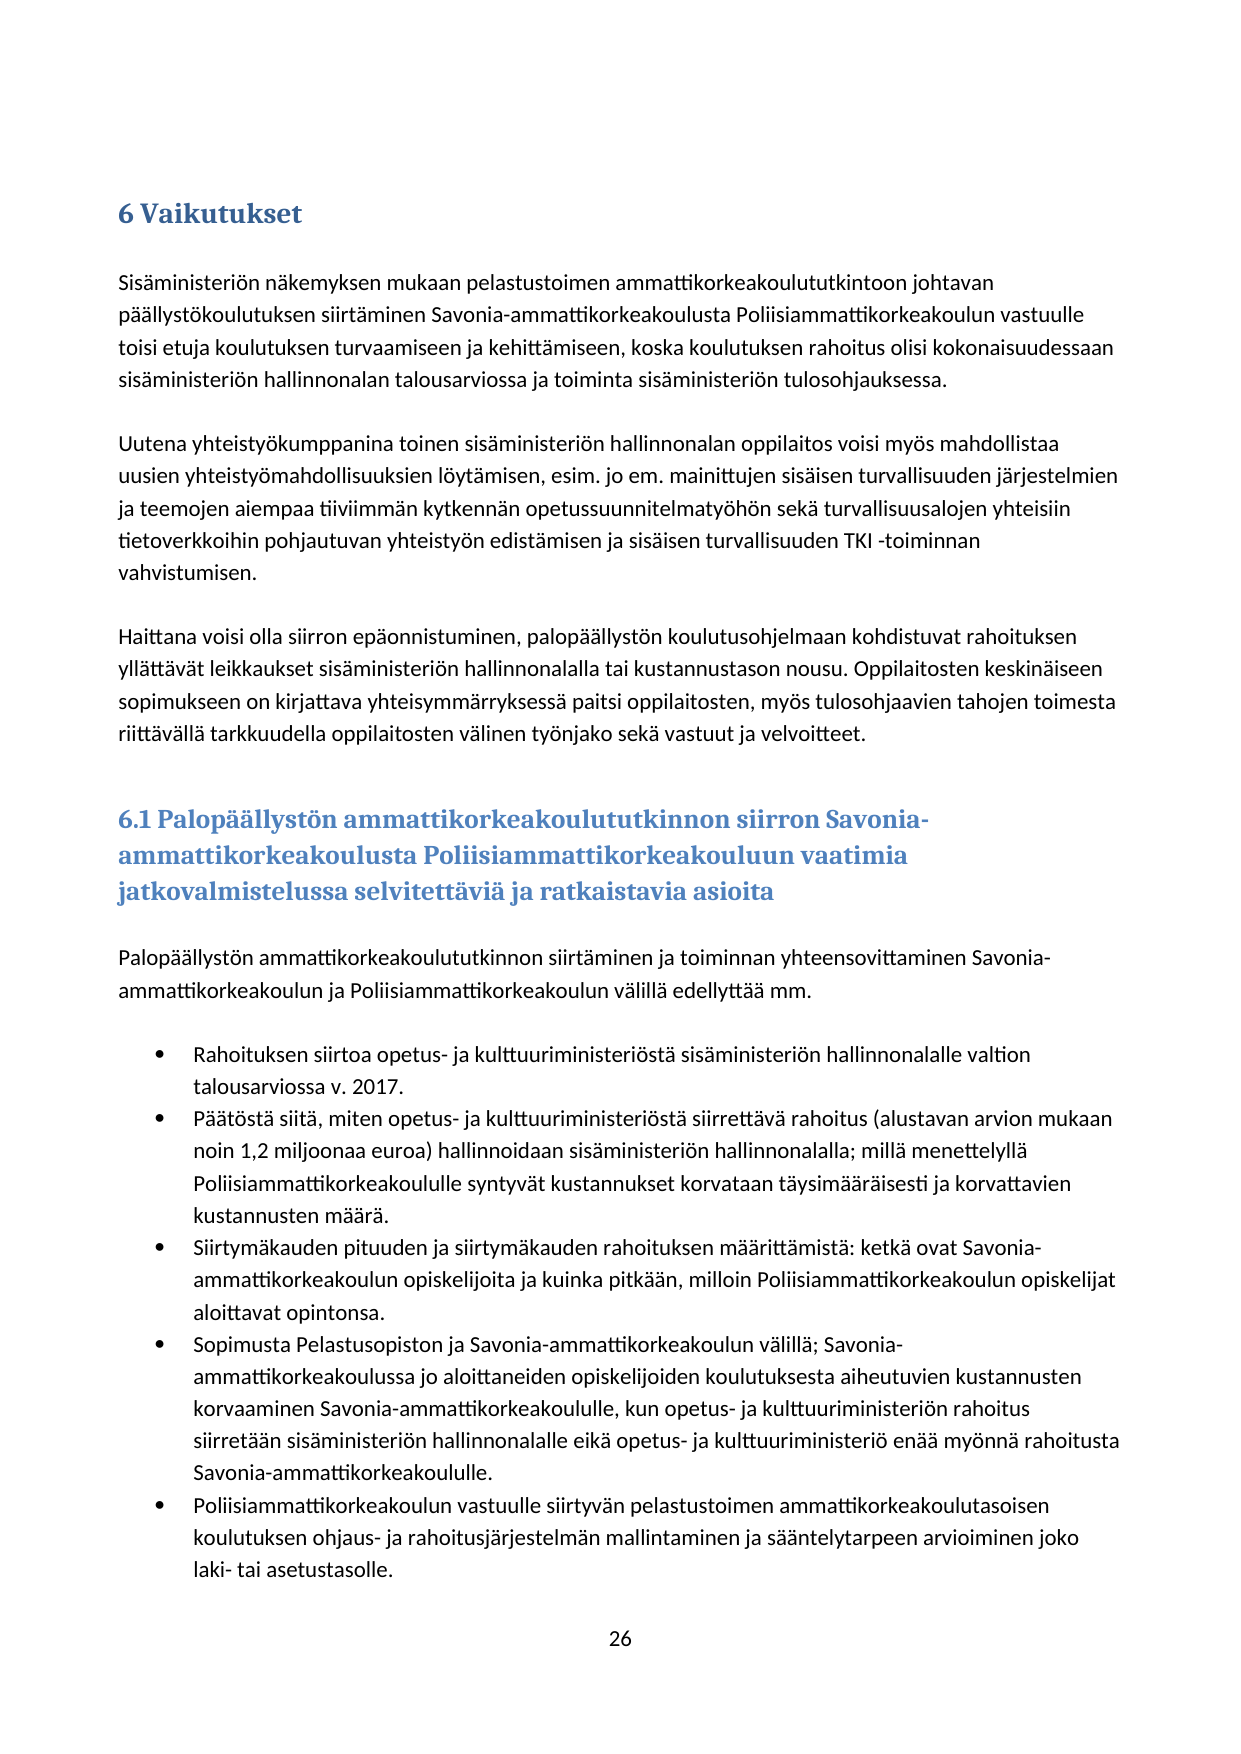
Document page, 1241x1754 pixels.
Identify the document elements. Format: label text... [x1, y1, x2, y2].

list Poliisiammattikorkeakoulun vastuulle siirtyvän pelastustoimen ammattikorkeakoulutasoisen koulutuksen ohjaus- ja rahoitusjärjestelmän mallintaminen ja sääntelytarpeen arvioiminen joko laki- tai asetustasolle. [156, 1491, 1122, 1583]
text Palopäällystön ammattikorkeakoulututkinnon siirtäminen ja toiminnan yhteensovittaminen Savonia-ammattikorkeakoulun ja Poliisiammattikorkeakoulun välillä edellyttää mm. [118, 943, 1122, 1004]
subtitle 6 Vaikutukset [118, 198, 1122, 231]
list Rahoituksen siirtoa opetus- ja kulttuuriministeriöstä sisäministeriön hallinnonalalle valtion talousarviossa v. 2017. [156, 1040, 1122, 1100]
list Päätöstä siitä, miten opetus- ja kulttuuriministeriöstä siirrettävä rahoitus (alustavan arvion mukaan noin 1,2 miljoonaa euroa) hallinnoidaan sisäministeriön hallinnonalalla; millä menettelyllä Poliisiammattikorkeakoululle syntyvät kustannukset korvataan täysimääräisesti ja korvattavien kustannusten määrä. [156, 1104, 1122, 1229]
text Haittana voisi olla siirron epäonnistuminen, palopäällystön koulutusohjelmaan kohdistuvat rahoituksen yllättävät leikkaukset sisäministeriön hallinnonalalla tai kustannustason nousu. Oppilaitosten keskinäiseen sopimukseen on kirjattava yhteisymmärryksessä paitsi oppilaitosten, myös tulosohjaavien tahojen toimesta riittävällä tarkkuudella oppilaitosten välinen työnjako sekä vastuut ja velvoitteet. [118, 622, 1122, 747]
list Sopimusta Pelastusopiston ja Savonia-ammattikorkeakoulun välillä; Savonia-ammattikorkeakoulussa jo aloittaneiden opiskelijoiden koulutuksesta aiheutuvien kustannusten korvaaminen Savonia-ammattikorkeakoululle, kun opetus- ja kulttuuriministeriön rahoitus siirretään sisäministeriön hallinnonalalle eikä opetus- ja kulttuuriministeriö enää myönnä rahoitusta Savonia-ammattikorkeakoululle. [156, 1330, 1122, 1487]
list Siirtymäkauden pituuden ja siirtymäkauden rahoituksen määrittämistä: ketkä ovat Savonia-ammattikorkeakoulun opiskelijoita ja kuinka pitkään, milloin Poliisiammattikorkeakoulun opiskelijat aloittavat opintonsa. [156, 1233, 1122, 1326]
text Uutena yhteistyökumppanina toinen sisäministeriön hallinnonalan oppilaitos voisi myös mahdollistaa uusien yhteistyömahdollisuuksien löytämisen, esim. jo em. mainittujen sisäisen turvallisuuden järjestelmien ja teemojen aiempaa tiiviimmän kytkennän opetussuunnitelmatyöhön sekä turvallisuusalojen yhteisiin tietoverkkoihin pohjautuvan yhteistyön edistämisen ja sisäisen turvallisuuden TKI -toiminnan vahvistumisen. [118, 429, 1122, 586]
subtitle 6.1 Palopäällystön ammattikorkeakoulututkinnon siirron Savonia-ammattikorkeakoulusta Poliisiammattikorkeakouluun vaatimia jatkovalmistelussa selvitettäviä ja ratkaistavia asioita [118, 804, 1122, 907]
text Sisäministeriön näkemyksen mukaan pelastustoimen ammattikorkeakoulututkintoon johtavan päällystökoulutuksen siirtäminen Savonia-ammattikorkeakoulusta Poliisiammattikorkeakoulun vastuulle toisi etuja koulutuksen turvaamiseen ja kehittämiseen, koska koulutuksen rahoitus olisi kokonaisuudessaan sisäministeriön hallinnonalan talousarviossa ja toiminta sisäministeriön tulosohjauksessa. [118, 268, 1122, 393]
